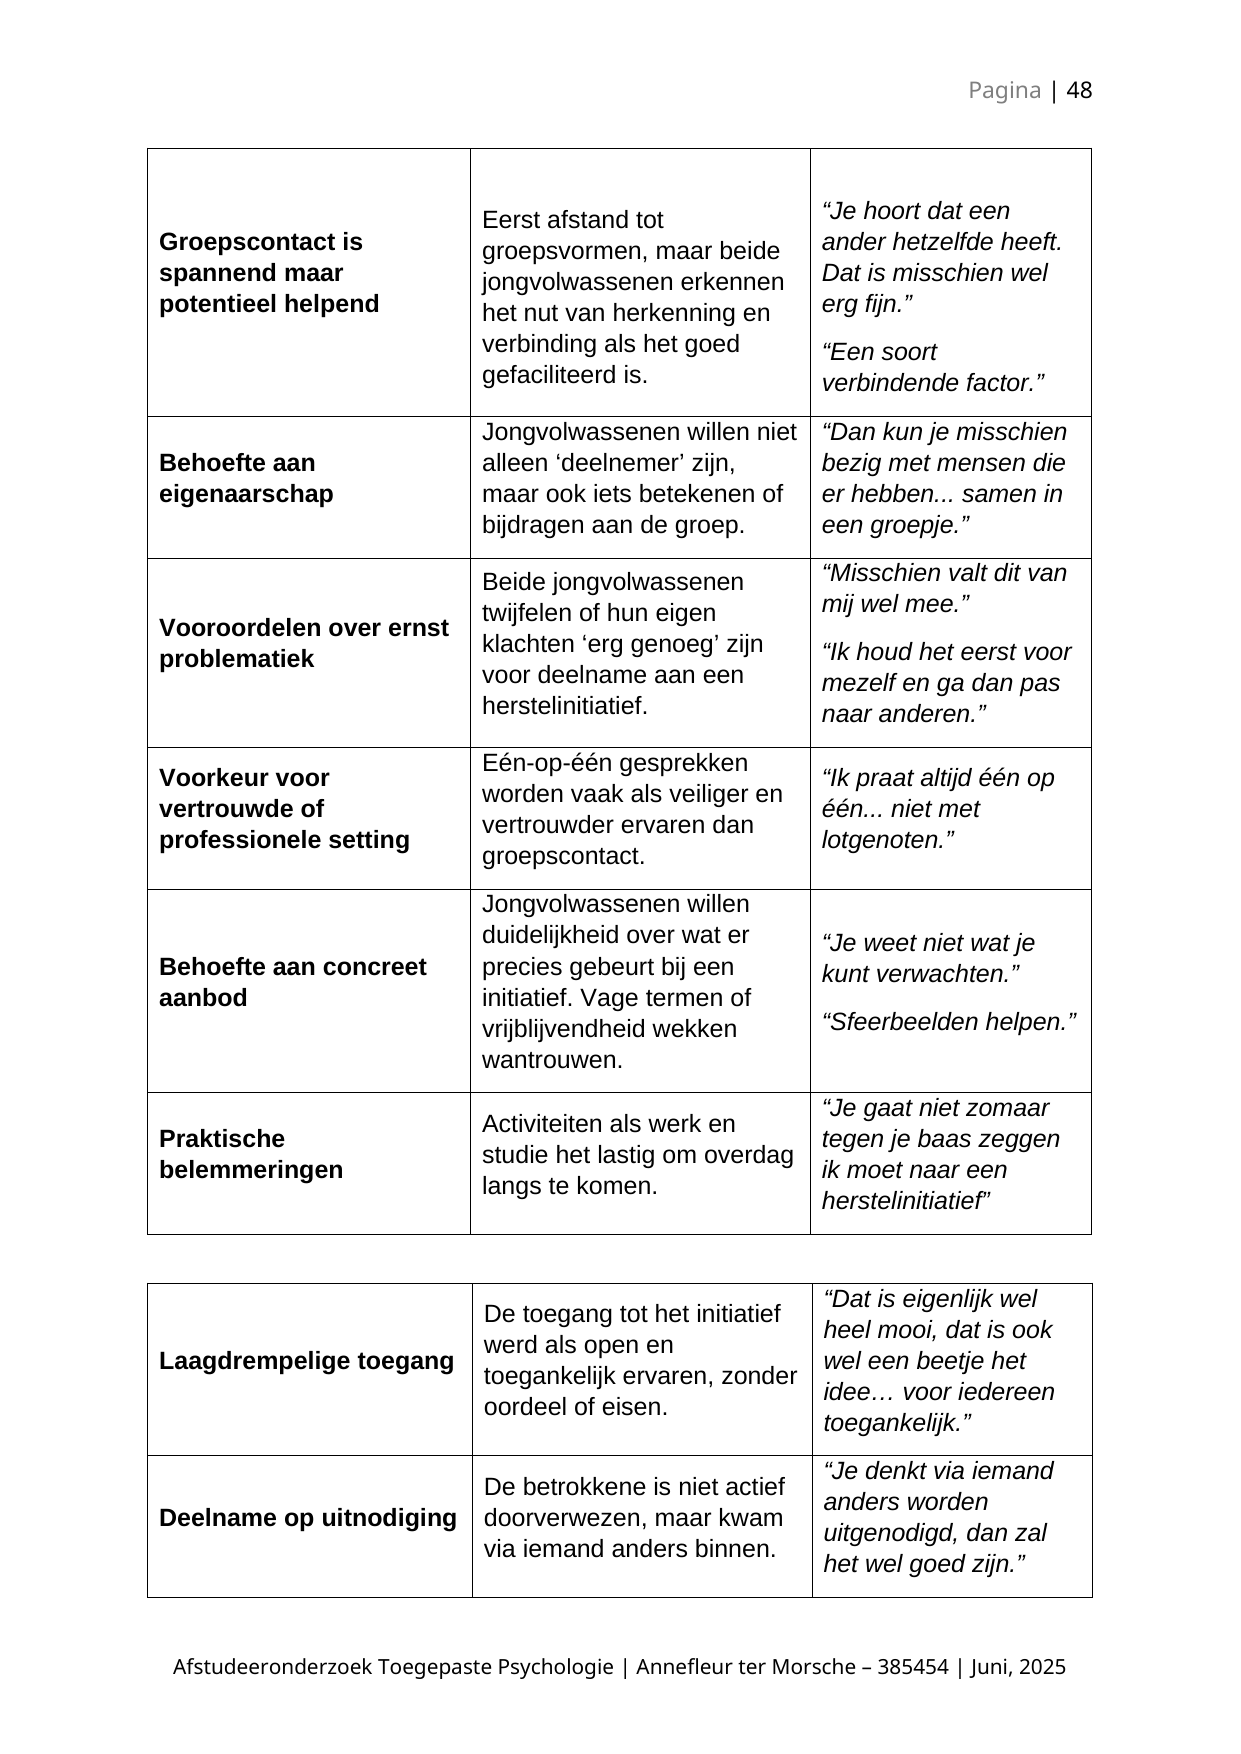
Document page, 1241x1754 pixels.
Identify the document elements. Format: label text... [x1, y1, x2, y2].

table_cell Behoefte aan eigenaarschap [148, 417, 470, 557]
table_cell Beide jongvolwassenen twijfelen of hun eigen klachten ‘erg genoeg’ zijn voor deelname aan een herstelinitiatief. [471, 559, 810, 747]
table_header Laagdrempelige toegang [148, 1284, 472, 1455]
table_cell De betrokkene is niet actief doorverwezen, maar kwam via iemand anders binnen. [473, 1456, 812, 1597]
table_cell “Je weet niet wat je kunt verwachten.” “Sfeerbeelden helpen.” [811, 890, 1091, 1092]
table_cell “Je hoort dat een ander hetzelfde heeft. Dat is misschien wel erg fijn.” “Een soort verbindende factor.” [811, 149, 1091, 416]
table_cell Praktische belemmeringen [148, 1093, 470, 1234]
table_cell “Dan kun je misschien bezig met mensen die er hebben... samen in een groepje.” [811, 417, 1091, 557]
table_cell Groepscontact is spannend maar potentieel helpend [148, 149, 470, 416]
table_cell Behoefte aan concreet aanbod [148, 890, 470, 1092]
table_cell Eén-op-één gesprekken worden vaak als veiliger en vertrouwder ervaren dan groepscontact. [471, 748, 810, 888]
table_cell Activiteiten als werk en studie het lastig om overdag langs te komen. [471, 1093, 810, 1234]
table_cell Voorkeur voor vertrouwde of professionele setting [148, 748, 470, 888]
table_cell Jongvolwassenen willen niet alleen ‘deelnemer’ zijn, maar ook iets betekenen of bijdragen aan de groep. [471, 417, 810, 557]
table_cell “Je gaat niet zomaar tegen je baas zeggen ik moet naar een herstelinitiatief” [811, 1093, 1091, 1234]
table_cell Vooroordelen over ernst problematiek [148, 559, 470, 747]
table_header De toegang tot het initiatief werd als open en toegankelijk ervaren, zonder oordeel of eisen. [473, 1284, 812, 1455]
table_cell “Misschien valt dit van mij wel mee.” “Ik houd het eerst voor mezelf en ga dan pas naar anderen.” [811, 559, 1091, 747]
table_cell “Ik praat altijd één op één... niet met lotgenoten.” [811, 748, 1091, 888]
table_cell Deelname op uitnodiging [148, 1456, 472, 1597]
table_cell Jongvolwassenen willen duidelijkheid over wat er precies gebeurt bij een initiatief. Vage termen of vrijblijvendheid wekken wantrouwen. [471, 890, 810, 1092]
table_cell Eerst afstand tot groepsvormen, maar beide jongvolwassenen erkennen het nut van herkenning en verbinding als het goed gefaciliteerd is. [471, 149, 810, 416]
table_cell “Je denkt via iemand anders worden uitgenodigd, dan zal het wel goed zijn.” [813, 1456, 1092, 1597]
table_header “Dat is eigenlijk wel heel mooi, dat is ook wel een beetje het idee… voor iedereen toegankelijk.” [813, 1284, 1092, 1455]
